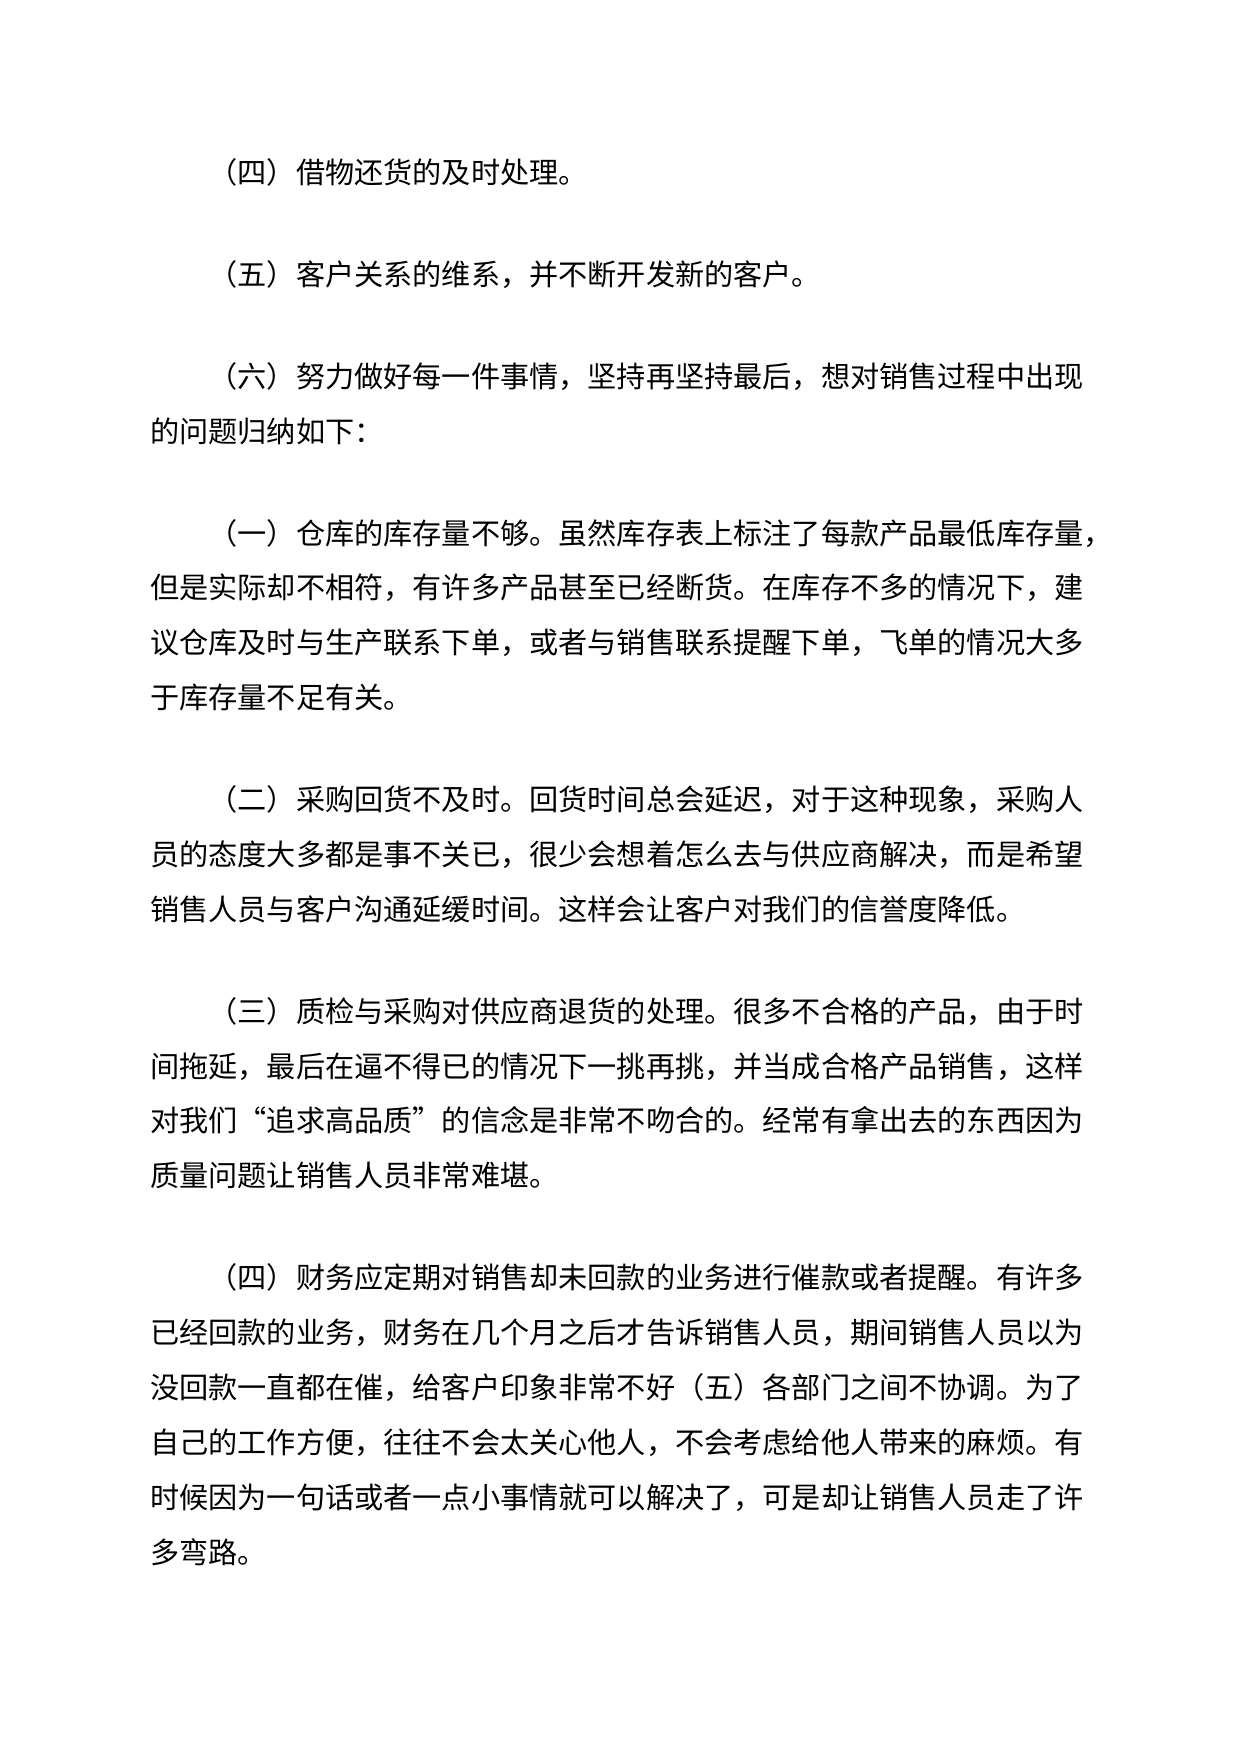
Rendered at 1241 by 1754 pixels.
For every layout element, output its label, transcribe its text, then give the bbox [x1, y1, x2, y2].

text （四）借物还货的及时处理。 [150, 150, 1090, 192]
text （三）质检与采购对供应商退货的处理。很多不合格的产品，由于时间拖延，最后在逼不得已的情况下一挑再挑，并当成合格产品销售，这样对我们“追求高品质”的信念是非常不吻合的。经常有拿出去的东西因为质量问题让销售人员非常难堪。 [150, 988, 1090, 1195]
text （五）客户关系的维系，并不断开发新的客户。 [150, 252, 1090, 294]
text （一）仓库的库存量不够。虽然库存表上标注了每款产品最低库存量，但是实际却不相符，有许多产品甚至已经断货。在库存不多的情况下，建议仓库及时与生产联系下单，或者与销售联系提醒下单，飞单的情况大多于库存量不足有关。 [150, 510, 1090, 717]
text （二）采购回货不及时。回货时间总会延迟，对于这种现象，采购人员的态度大多都是事不关已，很少会想着怎么去与供应商解决，而是希望销售人员与客户沟通延缓时间。这样会让客户对我们的信誉度降低。 [150, 777, 1090, 929]
text （六）努力做好每一件事情，坚持再坚持最后，想对销售过程中出现的问题归纳如下： [150, 353, 1090, 451]
text （四）财务应定期对销售却未回款的业务进行催款或者提醒。有许多已经回款的业务，财务在几个月之后才告诉销售人员，期间销售人员以为没回款一直都在催，给客户印象非常不好（五）各部门之间不协调。为了自己的工作方便，往往不会太关心他人，不会考虑给他人带来的麻烦。有时候因为一句话或者一点小事情就可以解决了，可是却让销售人员走了许多弯路。 [150, 1255, 1090, 1571]
